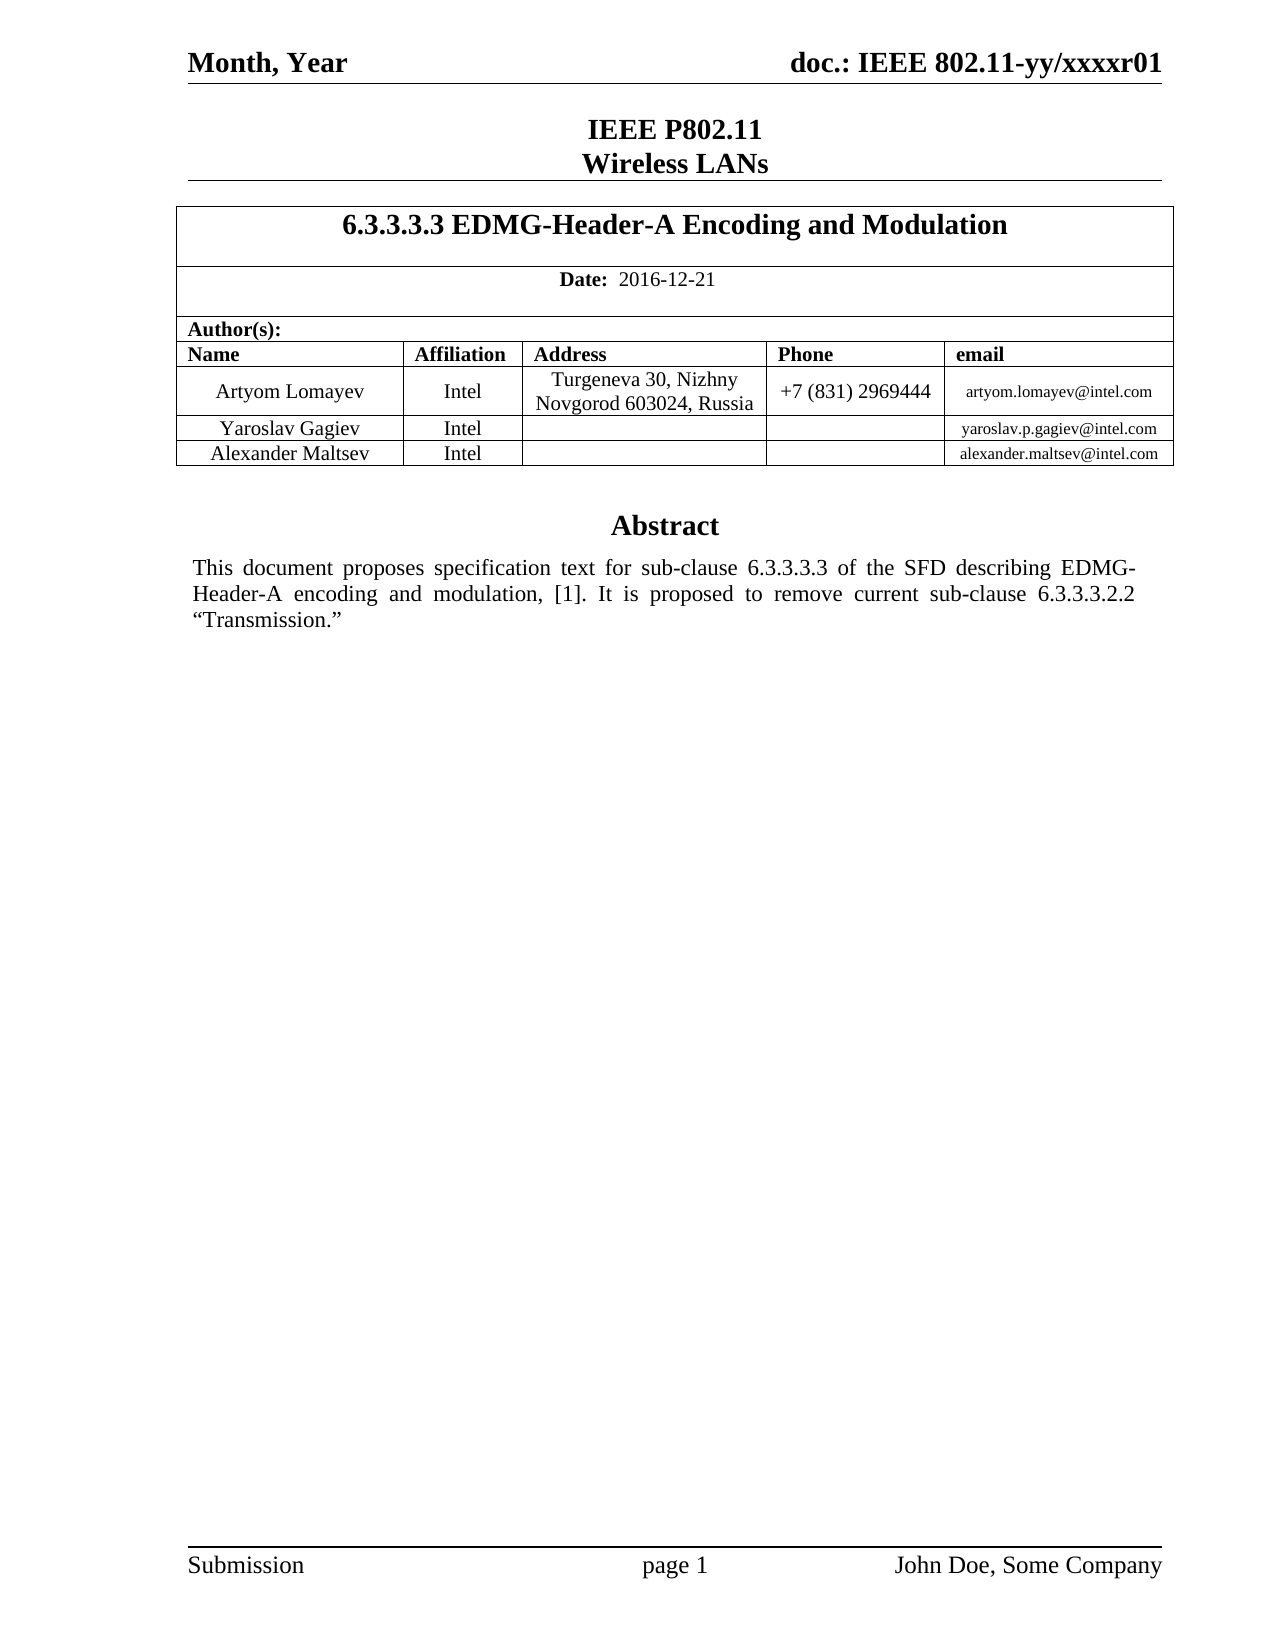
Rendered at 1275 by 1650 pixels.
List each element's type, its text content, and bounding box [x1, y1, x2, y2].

table_cell Yaroslav Gagiev [177, 416, 403, 440]
table_cell Intel [404, 441, 522, 465]
table_header 6.3.3.3.3 EDMG-Header-A Encoding and Modulation [177, 207, 1173, 266]
table_cell Intel [404, 416, 522, 440]
text IEEE P802.11 Wireless LANs [187, 112, 1162, 181]
table_cell [767, 416, 944, 440]
table_cell Phone [767, 342, 944, 366]
table_cell +7 (831) 2969444 [767, 367, 944, 415]
table_cell [523, 441, 766, 465]
table_cell Date: 2016-12-21 [177, 267, 1173, 316]
table_cell yaroslav.p.gagiev@intel.com [945, 416, 1173, 440]
table_cell Artyom Lomayev [177, 367, 403, 415]
table_cell Alexander Maltsev [177, 441, 403, 465]
table_cell alexander.maltsev@intel.com [945, 441, 1173, 465]
table_cell Intel [404, 367, 522, 415]
table_cell Turgeneva 30, Nizhny Novgorod 603024, Russia [523, 367, 766, 415]
table_cell Address [523, 342, 766, 366]
table_cell [767, 441, 944, 465]
table_cell artyom.lomayev@intel.com [945, 367, 1173, 415]
table_cell Affiliation [404, 342, 522, 366]
table_cell Author(s): [177, 317, 1173, 341]
table_cell Name [177, 342, 403, 366]
table_cell [523, 416, 766, 440]
table_cell email [945, 342, 1173, 366]
